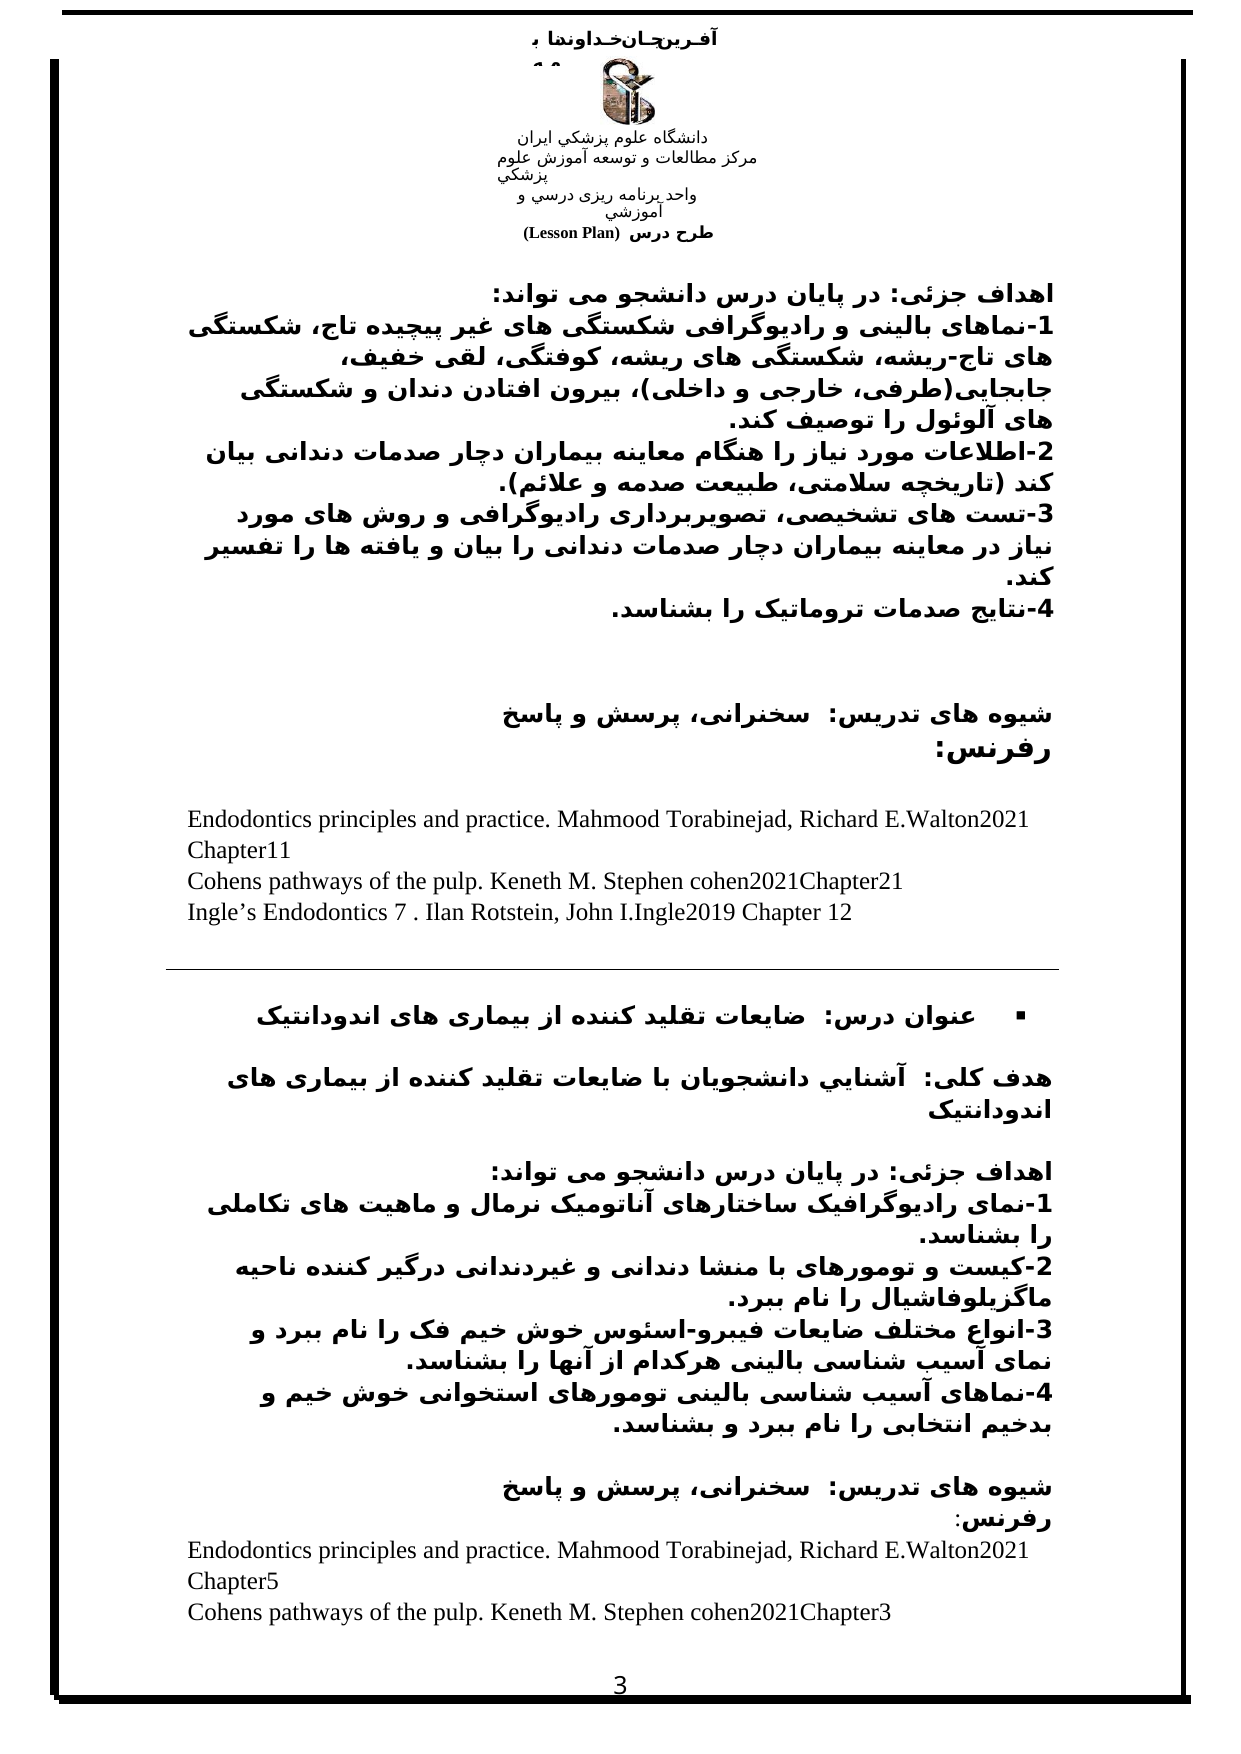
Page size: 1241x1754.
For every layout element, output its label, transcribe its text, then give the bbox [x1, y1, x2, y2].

list عنوان درس: ضایعات تقلید کننده از بیماری های اندودانتیک [187, 1001, 1015, 1030]
text 4-نماهای آسیب شناسی بالینی تومورهای استخوانی خوش خیم و بدخیم انتخابی را نام ببرد و بشناسد. [187, 1378, 1053, 1438]
picture [600, 56, 655, 125]
text رفرنس: [187, 730, 1053, 764]
text Endodontics principles and practice. Mahmood Torabinejad, Richard E.Walton2021 [187, 804, 1053, 833]
text Cohens pathways of the pulp. Keneth M. Stephen cohen2021Chapter3 [187, 1597, 1053, 1626]
text اهداف جزئی: در پایان درس دانشجو می تواند: [187, 279, 1054, 308]
text هدف کلی: آشنايي دانشجويان با ضایعات تقلید کننده از بیماری های اندودانتیک [187, 1064, 1053, 1124]
text رفرنس: [187, 1503, 1053, 1532]
text اهداف جزئی: در پایان درس دانشجو می تواند: [187, 1158, 1053, 1187]
text 1-نماهای بالینی و رادیوگرافی شکستگی های غیر پیچیده تاج، شکستگی های تاج-ریشه، شکستگی های ریشه، کوفتگی، لقی خفیف، جابجایی(طرفی، خارجی و داخلی)، بیرون افتادن دندان و شکستگی های آلوئول را توصیف کند. [187, 311, 1054, 434]
text 1-نمای رادیوگرافیک ساختارهای آناتومیک نرمال و ماهیت های تکاملی را بشناسد. [187, 1189, 1053, 1250]
text Ingle’s Endodontics 7 . Ilan Rotstein, John I.Ingle2019 Chapter 12 [187, 897, 1053, 926]
text Chapter5 [187, 1566, 1053, 1594]
text 3-انواع مختلف ضایعات فیبرو-اسئوس خوش خیم فک را نام ببرد و نمای آسیب شناسی بالینی هرکدام از آنها را بشناسد. [187, 1315, 1053, 1376]
text شیوه های تدريس: سخنرانی، پرسش و پاسخ [187, 1472, 1053, 1501]
text Chapter11 [187, 835, 1053, 864]
text Cohens pathways of the pulp. Keneth M. Stephen cohen2021Chapter21 [187, 866, 1053, 895]
text 4-نتایج صدمات تروماتیک را بشناسد. [187, 594, 1054, 623]
text 2-اطلاعات مورد نیاز را هنگام معاینه بیماران دچار صدمات دندانی بیان کند (تاریخچه سلامتی، طبیعت صدمه و علائم). [187, 437, 1054, 497]
text 3-تست های تشخیصی، تصویربرداری رادیوگرافی و روش های مورد نیاز در معاینه بیماران دچار صدمات دندانی را بیان و یافته ها را تفسیر کند. [187, 499, 1054, 592]
text Endodontics principles and practice. Mahmood Torabinejad, Richard E.Walton2021 [187, 1535, 1053, 1563]
text شیوه های تدريس: سخنرانی، پرسش و پاسخ [187, 699, 1053, 728]
text 2-کیست و تومورهای با منشا دندانی و غیردندانی درگیر کننده ناحیه ماگزیلوفاشیال را نام ببرد. [187, 1252, 1053, 1313]
